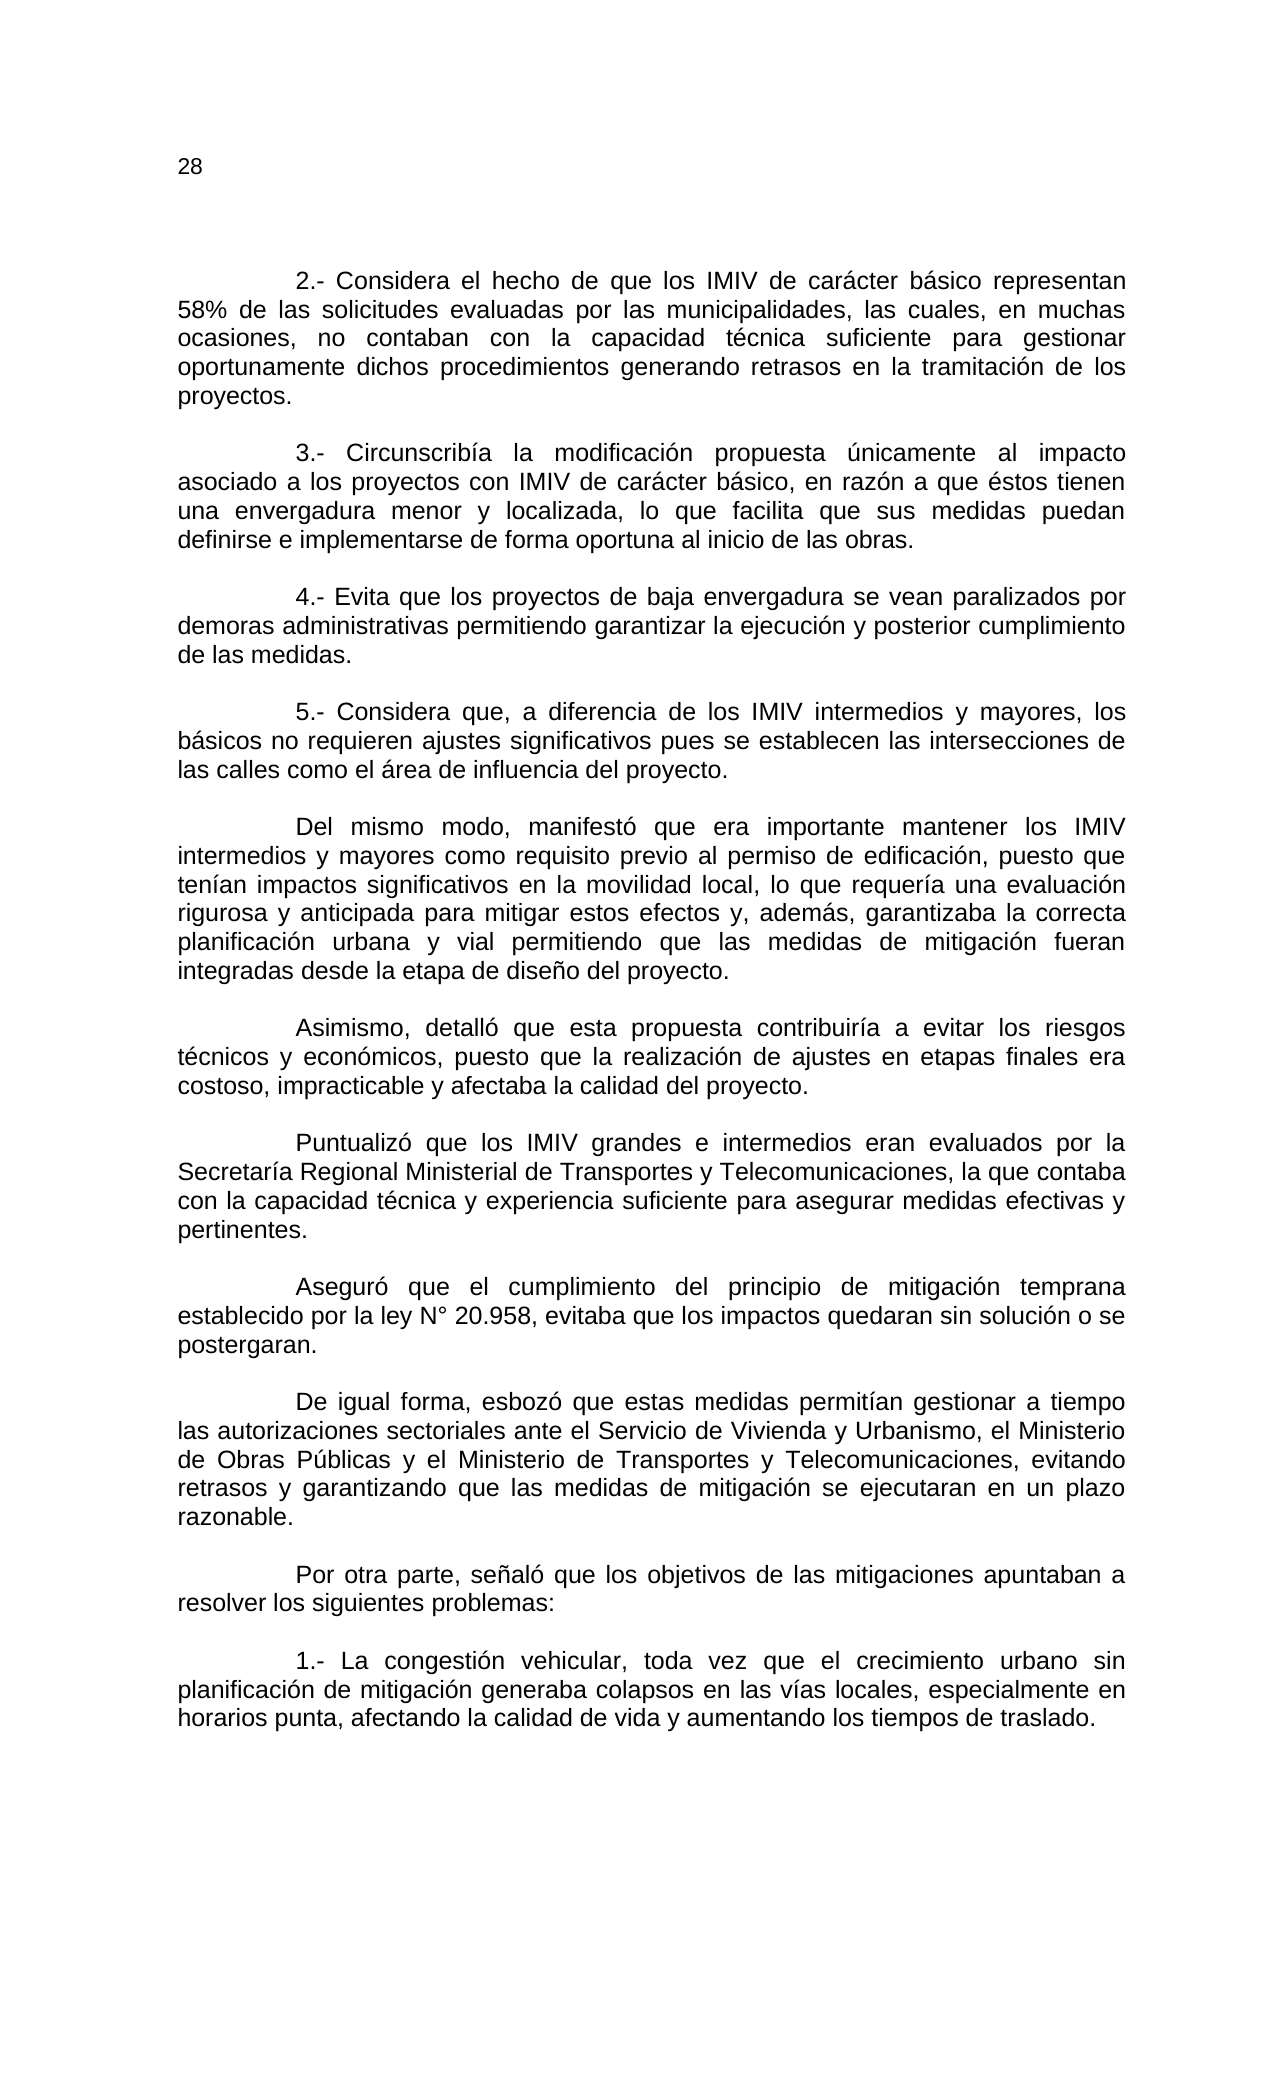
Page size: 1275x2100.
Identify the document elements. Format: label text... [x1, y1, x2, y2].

text Puntualizó que los IMIV grandes e intermedios eran evaluados por la Secretaría Regional Ministerial de Transportes y Telecomunicaciones, la que contaba con la capacidad técnica y experiencia suficiente para asegurar medidas efectivas y pertinentes. [177, 1128, 1127, 1243]
text 2.- Considera el hecho de que los IMIV de carácter básico representan 58% de las solicitudes evaluadas por las municipalidades, las cuales, en muchas ocasiones, no contaban con la capacidad técnica suficiente para gestionar oportunamente dichos procedimientos generando retrasos en la tramitación de los proyectos. [177, 266, 1127, 409]
text Asimismo, detalló que esta propuesta contribuiría a evitar los riesgos técnicos y económicos, puesto que la realización de ajustes en etapas finales era costoso, impracticable y afectaba la calidad del proyecto. [177, 1013, 1127, 1099]
text Por otra parte, señaló que los objetivos de las mitigaciones apuntaban a resolver los siguientes problemas: [177, 1559, 1127, 1617]
text De igual forma, esbozó que estas medidas permitían gestionar a tiempo las autorizaciones sectoriales ante el Servicio de Vivienda y Urbanismo, el Ministerio de Obras Públicas y el Ministerio de Transportes y Telecomunicaciones, evitando retrasos y garantizando que las medidas de mitigación se ejecutaran en un plazo razonable. [177, 1387, 1127, 1531]
text 1.- La congestión vehicular, toda vez que el crecimiento urbano sin planificación de mitigación generaba colapsos en las vías locales, especialmente en horarios punta, afectando la calidad de vida y aumentando los tiempos de traslado. [177, 1646, 1127, 1732]
text 3.- Circunscribía la modificación propuesta únicamente al impacto asociado a los proyectos con IMIV de carácter básico, en razón a que éstos tienen una envergadura menor y localizada, lo que facilita que sus medidas puedan definirse e implementarse de forma oportuna al inicio de las obras. [177, 438, 1127, 553]
text 5.- Considera que, a diferencia de los IMIV intermedios y mayores, los básicos no requieren ajustes significativos pues se establecen las intersecciones de las calles como el área de influencia del proyecto. [177, 697, 1127, 783]
text Del mismo modo, manifestó que era importante mantener los IMIV intermedios y mayores como requisito previo al permiso de edificación, puesto que tenían impactos significativos en la movilidad local, lo que requería una evaluación rigurosa y anticipada para mitigar estos efectos y, además, garantizaba la correcta planificación urbana y vial permitiendo que las medidas de mitigación fueran integradas desde la etapa de diseño del proyecto. [177, 812, 1127, 984]
text Aseguró que el cumplimiento del principio de mitigación temprana establecido por la ley N° 20.958, evitaba que los impactos quedaran sin solución o se postergaran. [177, 1272, 1127, 1358]
text 4.- Evita que los proyectos de baja envergadura se vean paralizados por demoras administrativas permitiendo garantizar la ejecución y posterior cumplimiento de las medidas. [177, 582, 1127, 668]
